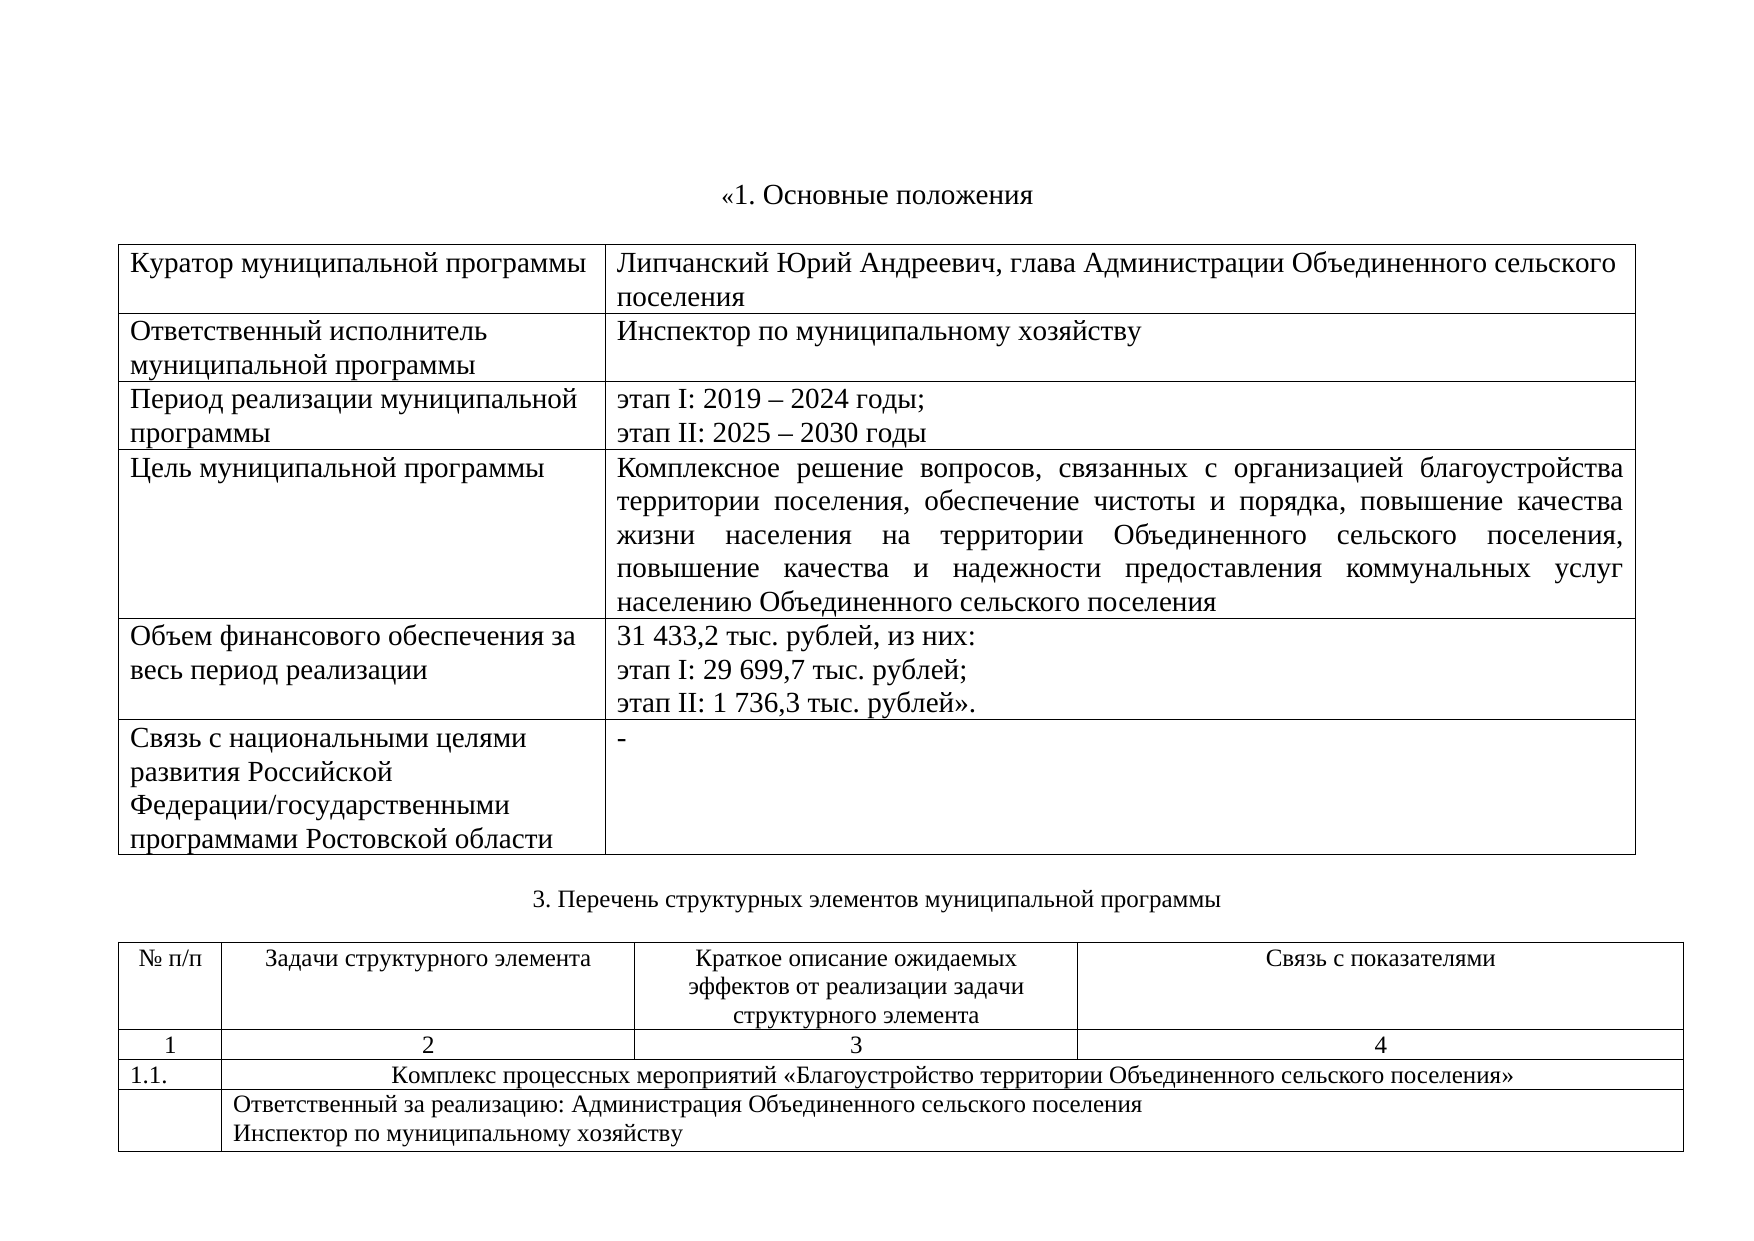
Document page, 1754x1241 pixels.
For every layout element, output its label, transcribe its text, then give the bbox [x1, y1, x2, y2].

table_cell 1 [119, 1030, 221, 1059]
table_header Задачи структурного элемента [222, 943, 634, 1029]
table_cell Ответственный исполнитель муниципальной программы [119, 314, 605, 381]
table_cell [222, 1090, 1683, 1151]
table_cell Связь с национальными целями развития Российской Федерации/государственными программами Ростовской области [119, 720, 605, 854]
table_header № п/п [119, 943, 221, 1029]
table_cell этап I: 2019 – 2024 годы; этап II: 2025 – 2030 годы [606, 382, 1635, 449]
table_header Липчанский Юрий Андреевич, глава Администрации Объединенного сельского поселения [606, 245, 1635, 312]
table_cell 3 [635, 1030, 1077, 1059]
table_cell Инспектор по муниципальному хозяйству [606, 314, 1635, 381]
table_cell Объем финансового обеспечения за весь период реализации [119, 619, 605, 719]
table_cell Период реализации муниципальной программы [119, 382, 605, 449]
text 3. Перечень структурных элементов муниципальной программы [118, 884, 1636, 913]
text «1. Основные положения [118, 177, 1636, 211]
table_header Связь с показателями [1078, 943, 1683, 1029]
table_cell 31 433,2 тыс. рублей, из них: этап I: 29 699,7 тыс. рублей; этап II: 1 736,3 тыс. рублей». [606, 619, 1635, 719]
table_cell 2 [222, 1030, 634, 1059]
table_header Куратор муниципальной программы [119, 245, 605, 312]
table_header Краткое описание ожидаемых эффектов от реализации задачи структурного элемента [635, 943, 1077, 1029]
table_cell Комплексное решение вопросов, связанных с организацией благоустройства территории поселения, обеспечение чистоты и порядка, повышение качества жизни населения на территории Объединенного сельского поселения, повышение качества и надежности предоставления коммунальных услуг населению Объединенного сельского поселения [606, 450, 1635, 617]
table_cell Комплекс процессных мероприятий «Благоустройство территории Объединенного сельского поселения» [222, 1060, 1683, 1088]
table_cell [119, 1090, 221, 1151]
table_cell 1.1. [119, 1060, 221, 1088]
table_cell Цель муниципальной программы [119, 450, 605, 617]
table_cell 4 [1078, 1030, 1683, 1059]
table_cell - [606, 720, 1635, 854]
